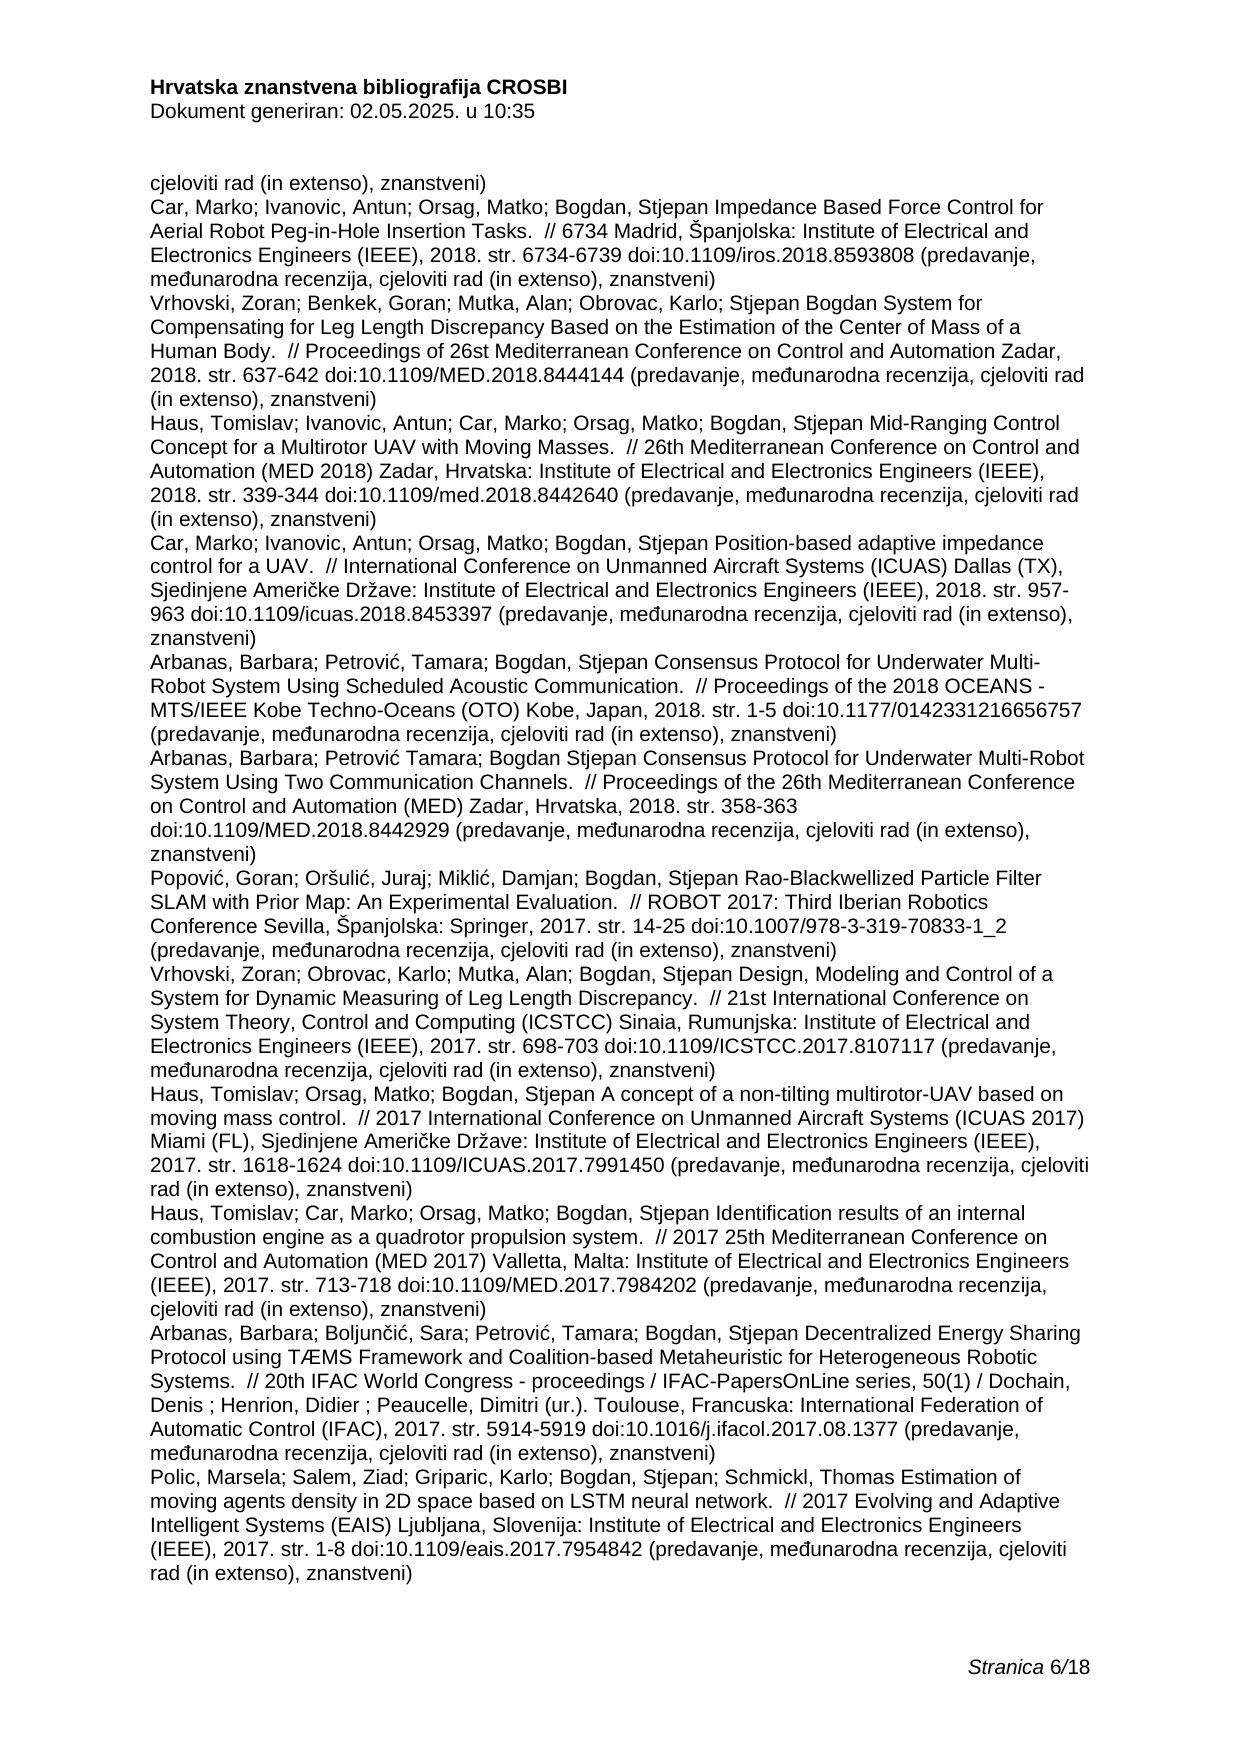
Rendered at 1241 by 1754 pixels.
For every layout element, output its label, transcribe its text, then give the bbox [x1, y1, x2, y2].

text Haus, Tomislav; Car, Marko; Orsag, Matko; Bogdan, Stjepan [150, 1201, 1090, 1321]
text Vrhovski, Zoran; Benkek, Goran; Mutka, Alan; Obrovac, Karlo; Stjepan Bogdan [150, 291, 1090, 411]
text Car, Marko; Ivanovic, Antun; Orsag, Matko; Bogdan, Stjepan [150, 530, 1090, 650]
text Haus, Tomislav; Ivanovic, Antun; Car, Marko; Orsag, Matko; Bogdan, Stjepan [150, 411, 1090, 530]
text Arbanas, Barbara; Boljunčić, Sara; Petrović, Tamara; Bogdan, Stjepan [150, 1321, 1090, 1465]
text Polic, Marsela; Salem, Ziad; Griparic, Karlo; Bogdan, Stjepan; Schmickl, Thomas [150, 1465, 1090, 1584]
text Popović, Goran; Oršulić, Juraj; Miklić, Damjan; Bogdan, Stjepan [150, 866, 1090, 962]
text Arbanas, Barbara; Petrović Tamara; Bogdan Stjepan [150, 746, 1090, 866]
text Car, Marko; Ivanovic, Antun; Orsag, Matko; Bogdan, Stjepan [150, 195, 1090, 291]
text Vrhovski, Zoran; Obrovac, Karlo; Mutka, Alan; Bogdan, Stjepan [150, 962, 1090, 1081]
text Arbanas, Barbara; Petrović, Tamara; Bogdan, Stjepan [150, 650, 1090, 746]
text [150, 171, 1090, 195]
text Haus, Tomislav; Orsag, Matko; Bogdan, Stjepan [150, 1081, 1090, 1201]
